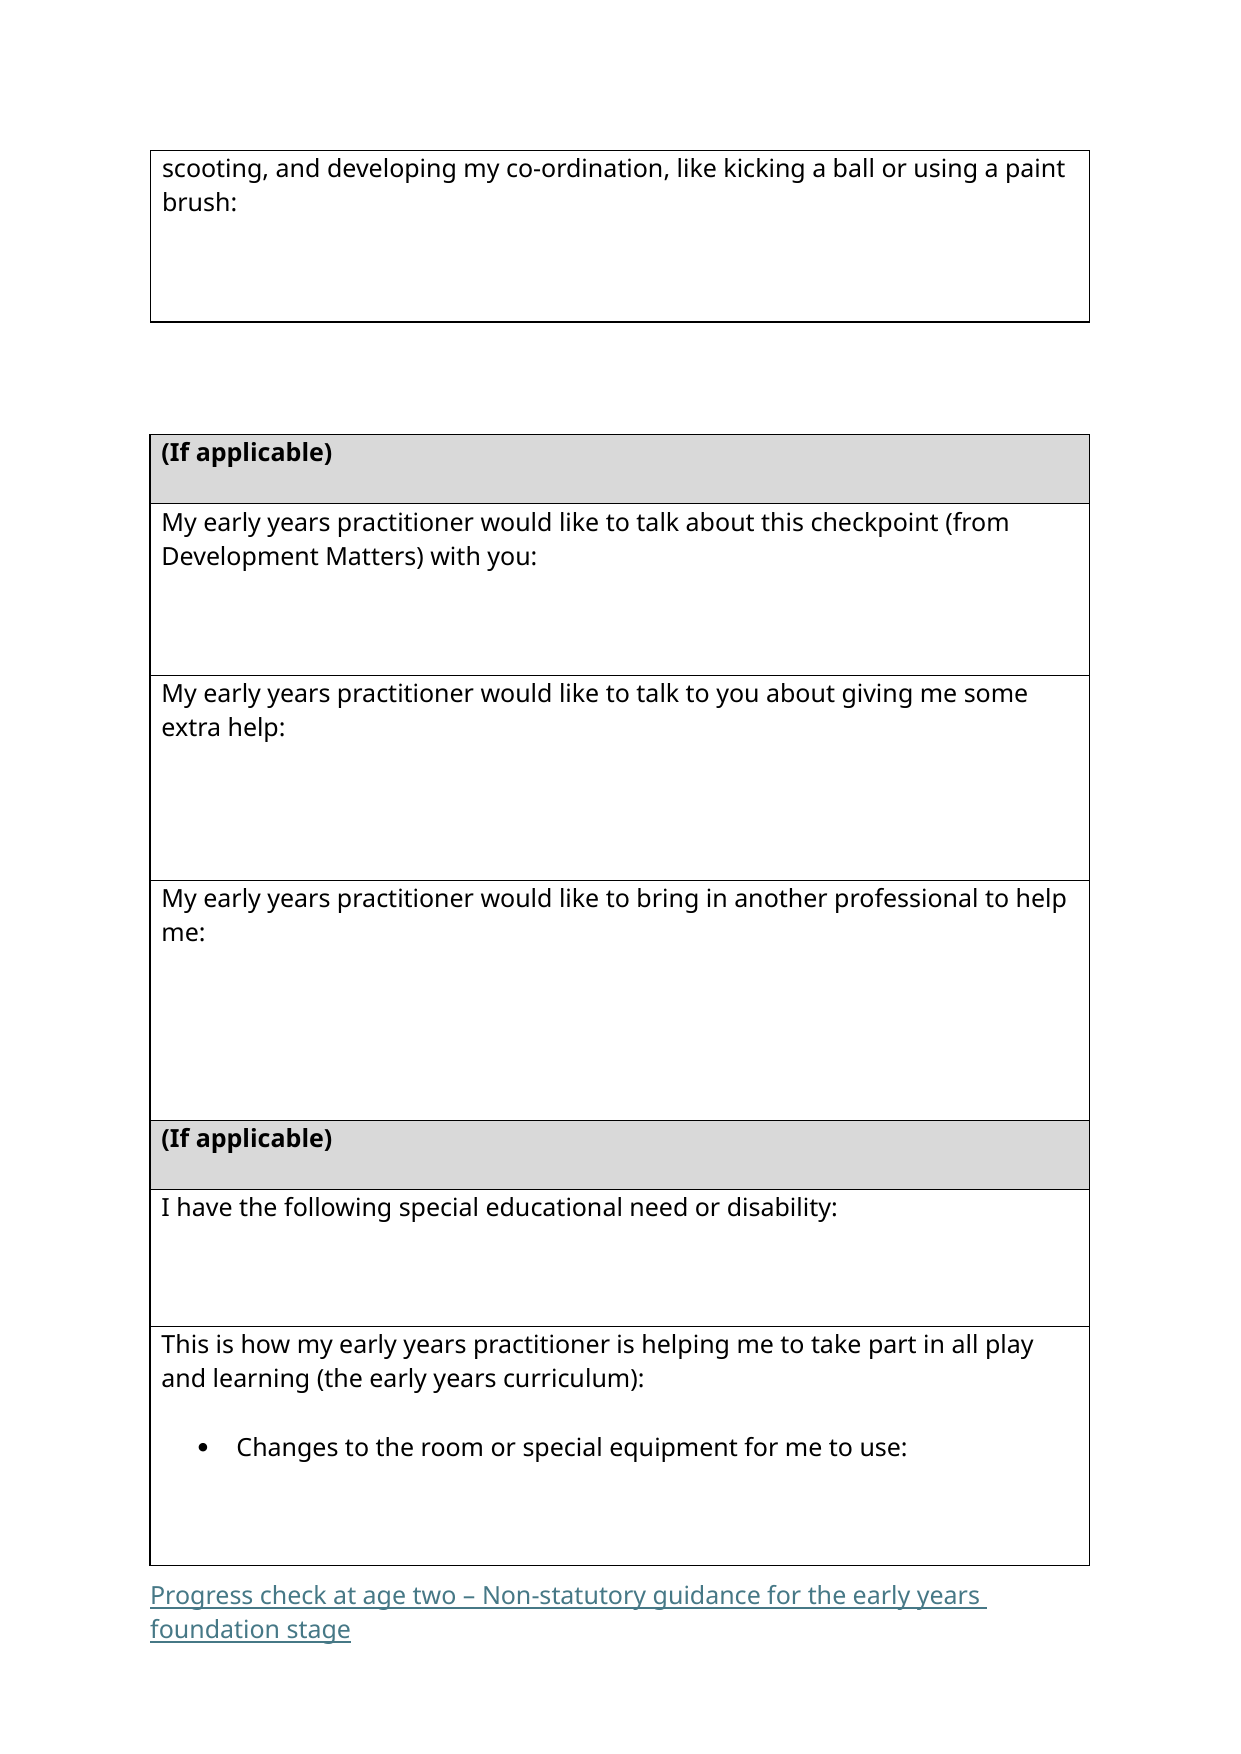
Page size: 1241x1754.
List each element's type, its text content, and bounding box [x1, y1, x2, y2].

table_cell My early years practitioner would like to talk about this checkpoint (from Development Matters) with you: [151, 504, 1089, 674]
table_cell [151, 1327, 1089, 1565]
table_cell My early years practitioner would like to talk to you about giving me some extra help: [151, 676, 1089, 880]
table_cell My early years practitioner would like to bring in another professional to help me: [151, 881, 1089, 1119]
table_cell I have the following special educational need or disability: [151, 1190, 1089, 1326]
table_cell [151, 151, 1089, 321]
table_cell (If applicable) [151, 1121, 1089, 1189]
table_header (If applicable) [151, 435, 1089, 503]
